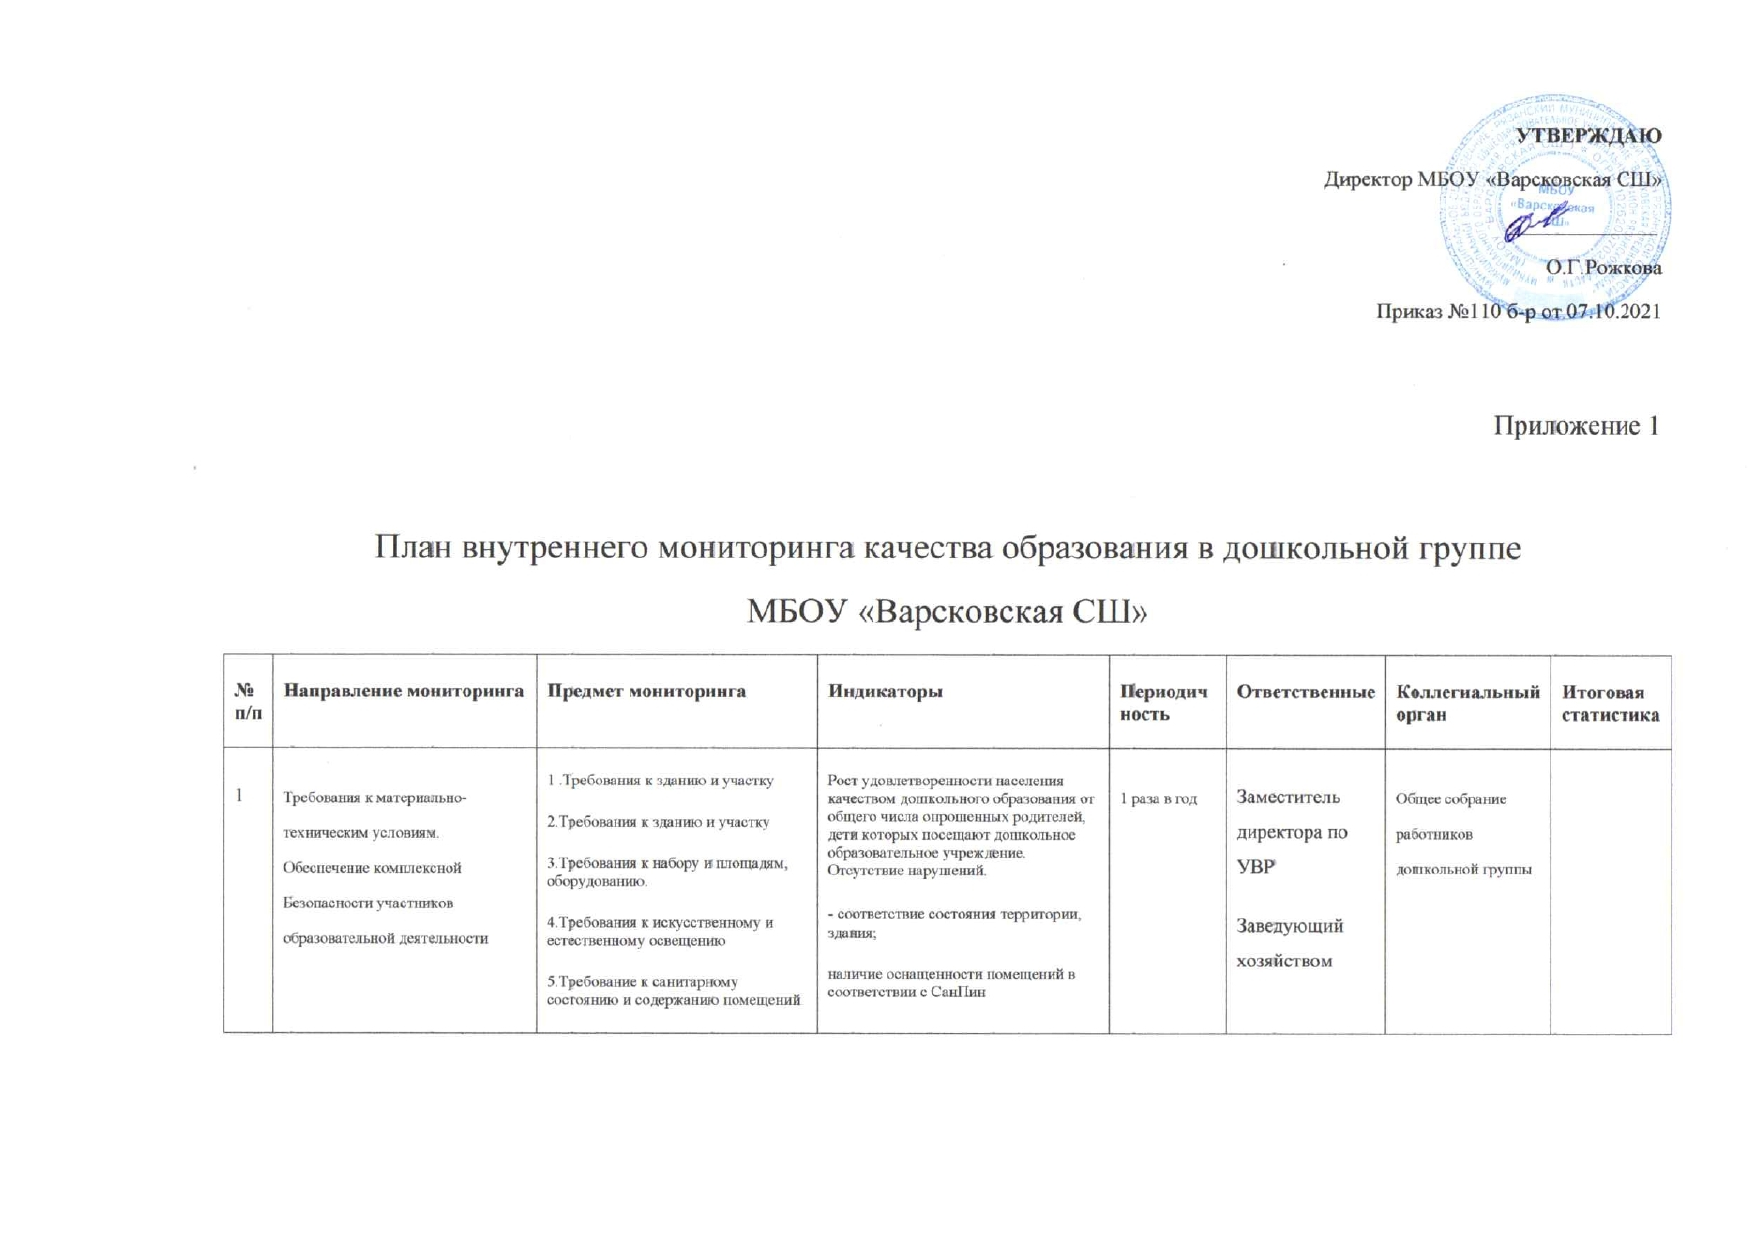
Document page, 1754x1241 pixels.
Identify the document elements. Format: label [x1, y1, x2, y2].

picture [118, 88, 1754, 1063]
